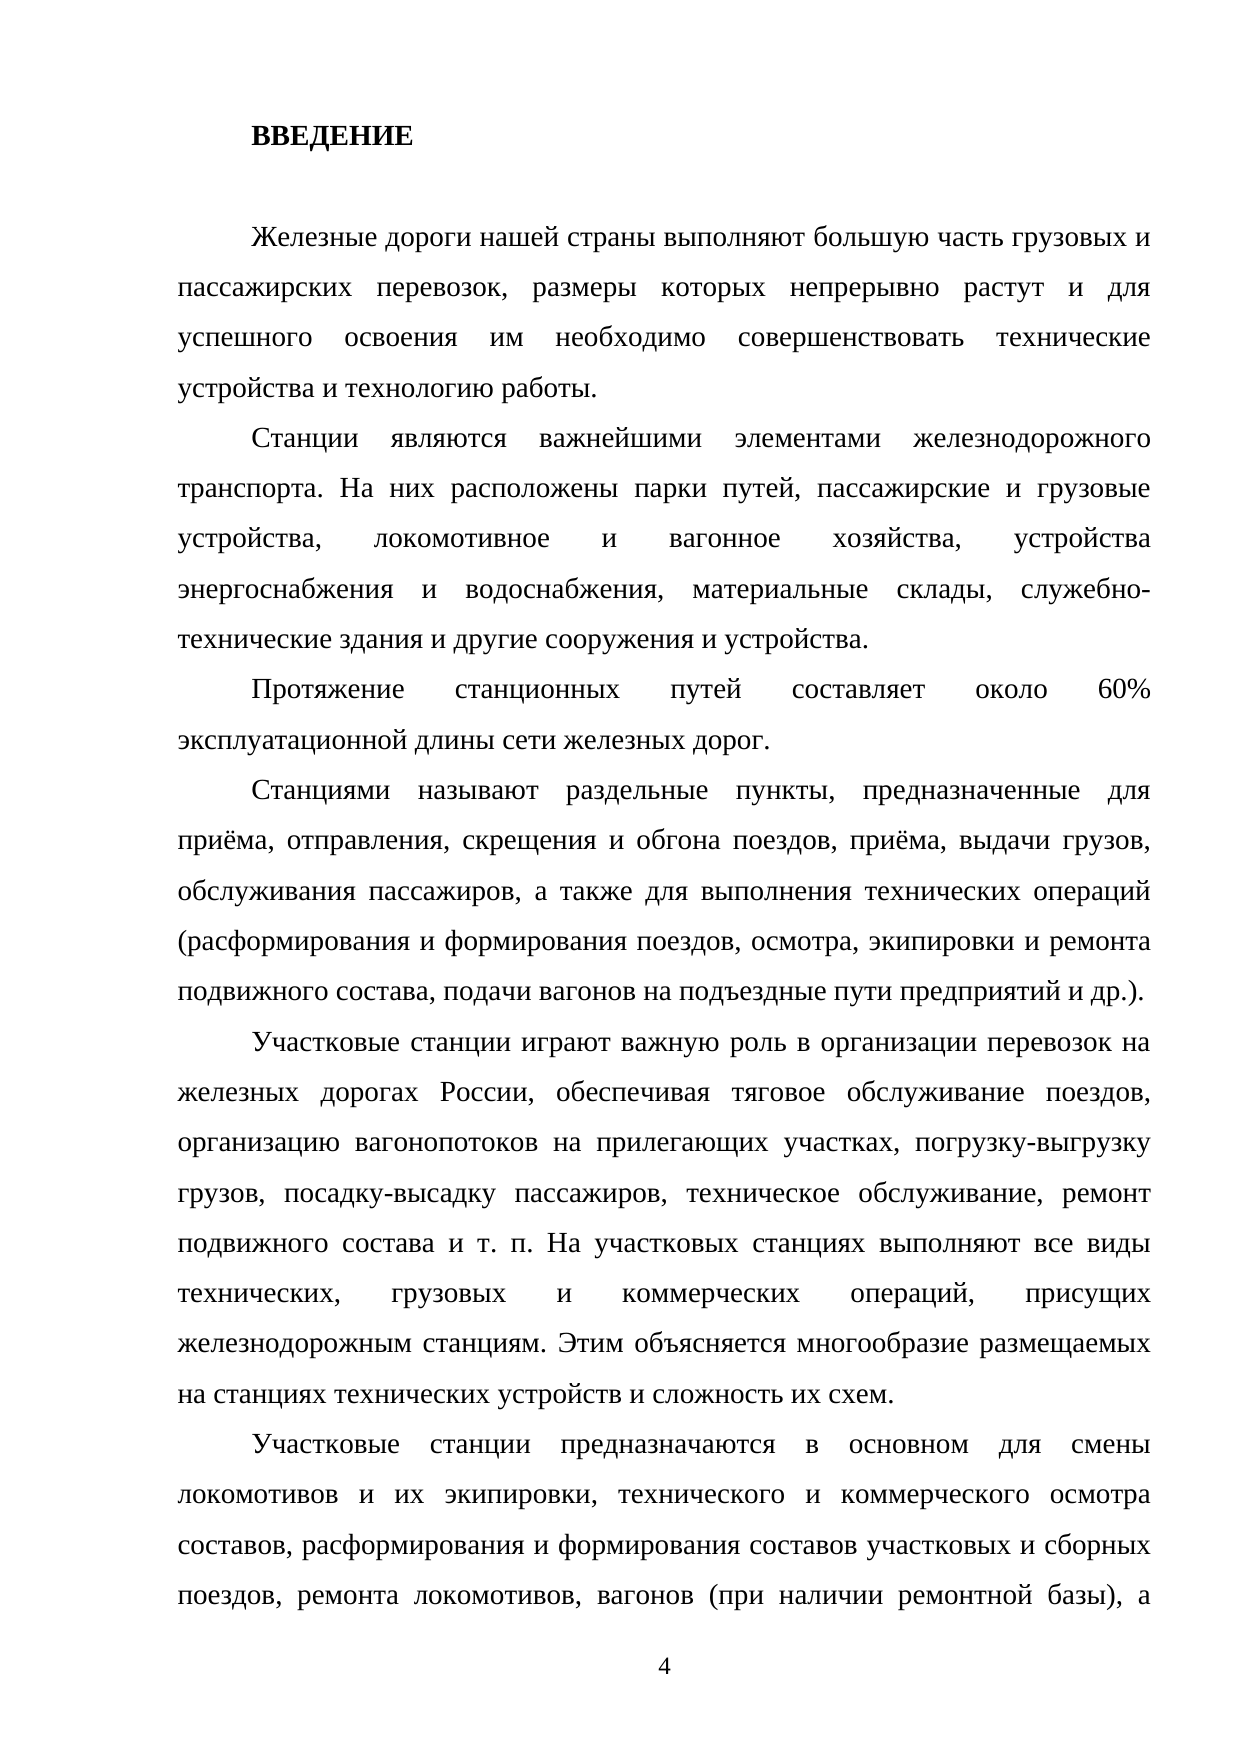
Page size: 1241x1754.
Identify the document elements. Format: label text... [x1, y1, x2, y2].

text Станциями называют раздельные пункты, предназначенные для приёма, отправления, скрещения и обгона поездов, приёма, выдачи грузов, обслуживания пассажиров, а также для выполнения технических операций (расформирования и формирования поездов, осмотра, экипировки и ремонта подвижного состава, подачи вагонов на подъездные пути предприятий и др.). [177, 772, 1152, 1007]
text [177, 1426, 1152, 1611]
text Станции являются важнейшими элементами железнодорожного транспорта. На них расположены парки путей, пассажирские и грузовые устройства, локомотивное и вагонное хозяйства, устройства энергоснабжения и водоснабжения, материальные склады, служебно-технические здания и другие сооружения и устройства. [177, 420, 1152, 655]
text Участковые станции играют важную роль в организации перевозок на железных дорогах России, обеспечивая тяговое обслуживание поездов, организацию вагонопотоков на прилегающих участках, погрузку-выгрузку грузов, посадку-высадку пассажиров, техническое обслуживание, ремонт подвижного состава и т. п. На участковых станциях выполняют все виды технических, грузовых и коммерческих операций, присущих железнодорожным станциям. Этим объясняется многообразие размещаемых на станциях технических устройств и сложность их схем. [177, 1024, 1152, 1409]
text Железные дороги нашей страны выполняют большую часть грузовых и пассажирских перевозок, размеры которых непрерывно растут и для успешного освоения им необходимо совершенствовать технические устройства и технологию работы. [177, 219, 1152, 403]
text ВВЕДЕНИЕ [177, 118, 1152, 152]
text Протяжение станционных путей составляет около 60% эксплуатационной длины сети железных дорог. [177, 672, 1152, 755]
